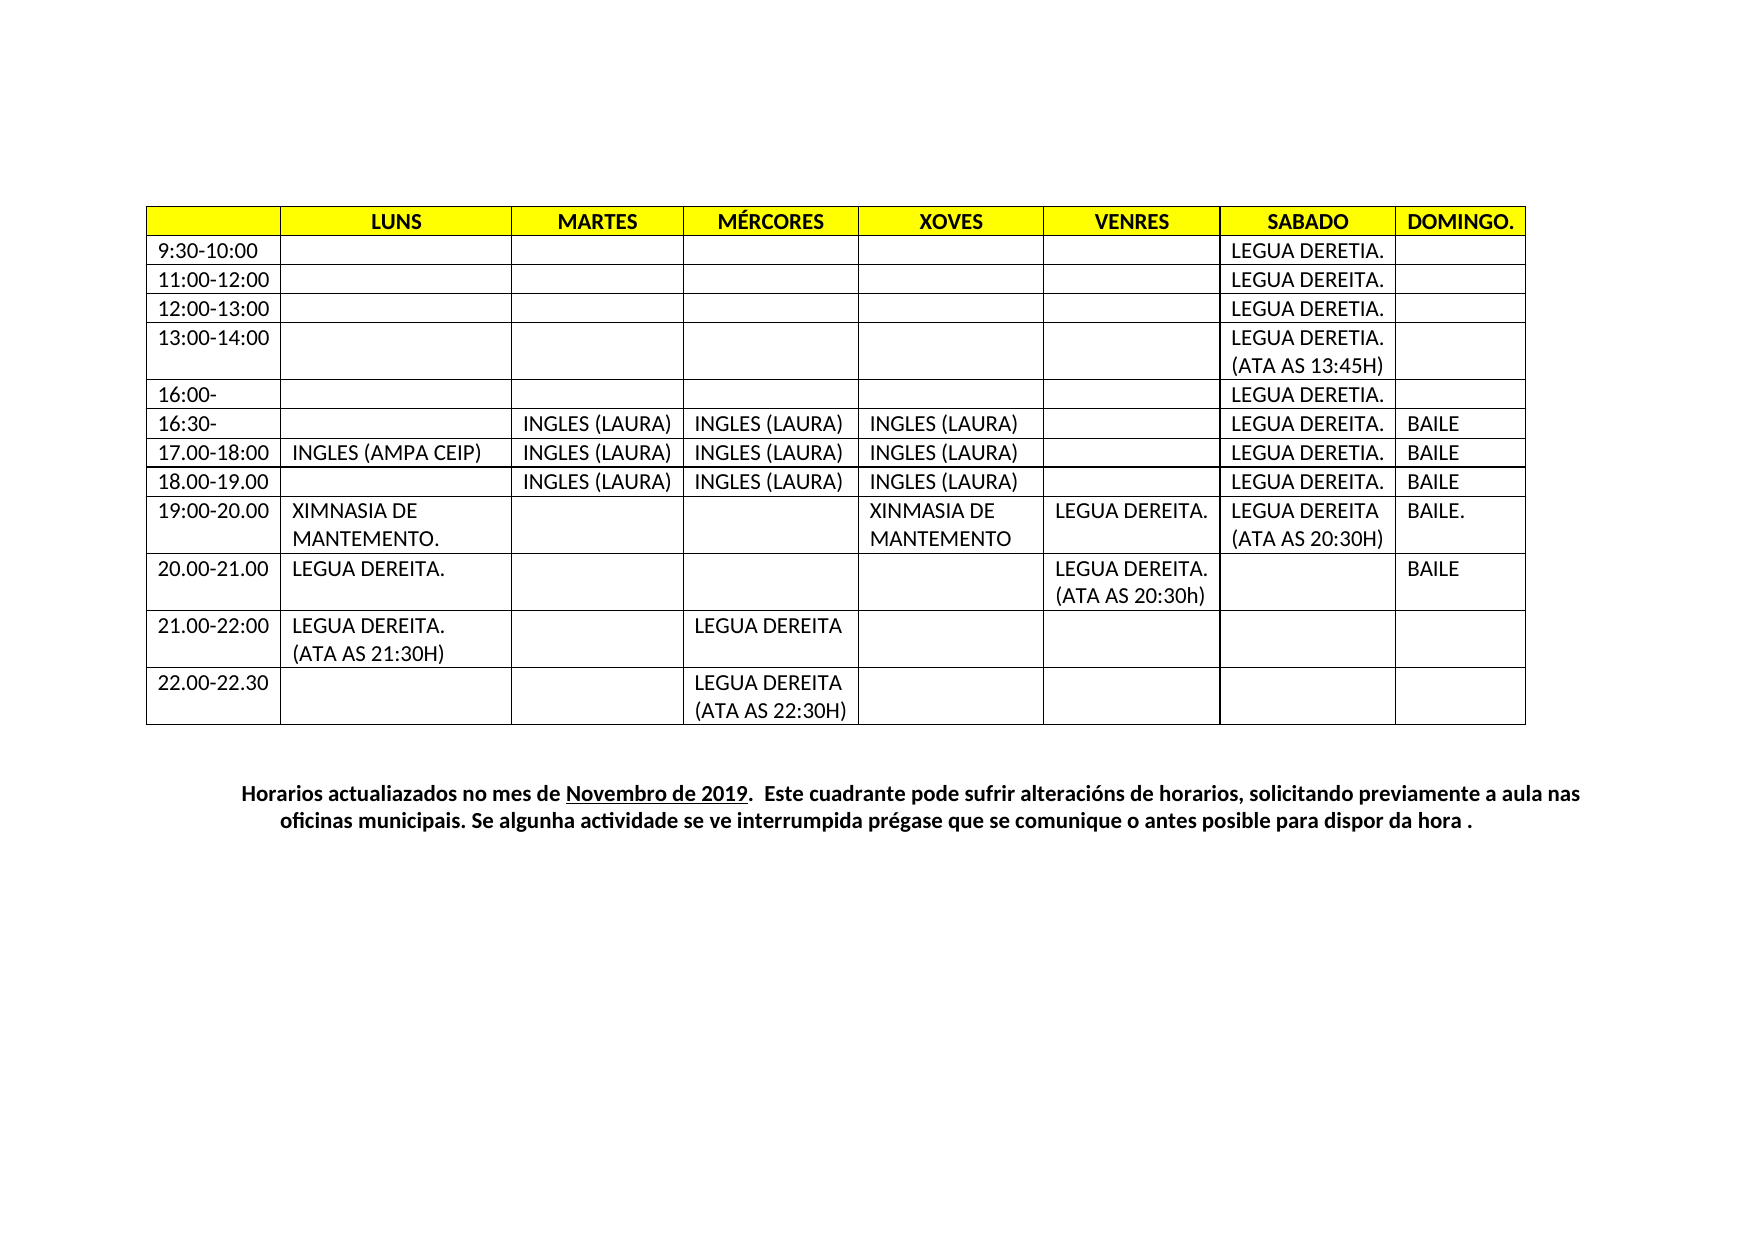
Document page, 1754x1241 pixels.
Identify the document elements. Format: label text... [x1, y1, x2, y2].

table_cell LEGUA DEREITA. [1221, 409, 1395, 437]
table_cell [684, 323, 858, 379]
table_header MÉRCORES [684, 207, 858, 235]
table_cell [281, 265, 511, 293]
table_cell [512, 236, 683, 264]
table_cell [1396, 380, 1525, 408]
table_cell INGLES (LAURA) [684, 409, 858, 437]
table_cell 22.00-22.30 [147, 668, 280, 724]
table_cell LEGUA DEREITA. (ATA AS 20:30h) [1044, 554, 1219, 610]
table_cell [1044, 265, 1219, 293]
table_cell 19:00-20.00 [147, 497, 280, 553]
table_cell LEGUA DEREITA. (ATA AS 21:30H) [281, 611, 511, 667]
table_cell [281, 236, 511, 264]
table_cell [1044, 611, 1219, 667]
table_cell XINMASIA DE MANTEMENTO [859, 497, 1043, 553]
table_cell [512, 265, 683, 293]
text Horarios actualiazados no mes de Novembro de 2019. Este cuadrante pode sufrir alteracións de horarios, solicitando previamente a aula nas oficinas municipais. Se algunha actividade se ve interrumpida prégase que se comunique o antes posible para dispor da hora . [148, 779, 1606, 835]
table_cell [684, 380, 858, 408]
table_cell [1044, 668, 1219, 724]
table_cell 11:00-12:00 [147, 265, 280, 293]
table_cell [859, 611, 1043, 667]
table_cell BAILE [1396, 439, 1525, 466]
table_cell [859, 236, 1043, 264]
table_cell [512, 554, 683, 610]
table_cell INGLES (LAURA) [512, 439, 683, 466]
table_cell [859, 380, 1043, 408]
table_cell 16:00- [147, 380, 280, 408]
table_cell [1044, 323, 1219, 379]
table_cell [1396, 611, 1525, 667]
table_cell INGLES (LAURA) [684, 439, 858, 466]
table_cell [1044, 468, 1219, 496]
table_header VENRES [1044, 207, 1219, 235]
table_cell [281, 294, 511, 322]
table_cell LEGUA DEREITA [684, 611, 858, 667]
table_cell INGLES (LAURA) [859, 439, 1043, 466]
table_cell 18.00-19.00 [147, 468, 280, 496]
table_cell BAILE [1396, 409, 1525, 437]
table_cell [684, 294, 858, 322]
table_cell [1396, 294, 1525, 322]
table_cell [281, 409, 511, 437]
table_cell [1044, 439, 1219, 466]
table_header LUNS [281, 207, 511, 235]
table_cell [684, 236, 858, 264]
table_cell XIMNASIA DE MANTEMENTO. [281, 497, 511, 553]
table_cell INGLES (LAURA) [512, 468, 683, 496]
table_header SABADO [1221, 207, 1395, 235]
table_cell INGLES (LAURA) [684, 468, 858, 496]
table_cell [684, 497, 858, 553]
table_header [147, 207, 280, 235]
table_cell [1396, 236, 1525, 264]
table_cell BAILE [1396, 554, 1525, 610]
table_cell LEGUA DEREITA. [281, 554, 511, 610]
table_cell [1044, 236, 1219, 264]
table_cell 9:30-10:00 [147, 236, 280, 264]
table_cell [684, 265, 858, 293]
table_cell [859, 668, 1043, 724]
table_cell [1044, 409, 1219, 437]
table_cell LEGUA DERETIA. [1221, 380, 1395, 408]
table_cell [1044, 380, 1219, 408]
table_cell [859, 265, 1043, 293]
table_cell INGLES (AMPA CEIP) [281, 439, 511, 466]
table_cell LEGUA DEREITA. [1221, 468, 1395, 496]
table_header XOVES [859, 207, 1043, 235]
table_cell INGLES (LAURA) [859, 468, 1043, 496]
table_cell INGLES (LAURA) [859, 409, 1043, 437]
table_cell 20.00-21.00 [147, 554, 280, 610]
table_cell LEGUA DEREITA (ATA AS 20:30H) [1221, 497, 1395, 553]
table_cell INGLES (LAURA) [512, 409, 683, 437]
table_cell LEGUA DERETIA. (ATA AS 13:45H) [1221, 323, 1395, 379]
table_cell [281, 468, 511, 496]
table_cell 21.00-22:00 [147, 611, 280, 667]
table_cell LEGUA DEREITA. [1221, 265, 1395, 293]
table_cell 16:30- [147, 409, 280, 437]
table_cell [512, 323, 683, 379]
table_cell [859, 294, 1043, 322]
table_cell 13:00-14:00 [147, 323, 280, 379]
table_cell [1221, 554, 1395, 610]
table_cell LEGUA DERETIA. [1221, 236, 1395, 264]
table_cell [1044, 294, 1219, 322]
table_cell [1396, 323, 1525, 379]
table_cell 17.00-18:00 [147, 439, 280, 466]
table_cell [1396, 668, 1525, 724]
table_cell BAILE. [1396, 497, 1525, 553]
table_cell [512, 497, 683, 553]
table_cell [512, 294, 683, 322]
table_cell [859, 323, 1043, 379]
table_cell 12:00-13:00 [147, 294, 280, 322]
table_cell LEGUA DEREITA. [1044, 497, 1219, 553]
table_cell [281, 380, 511, 408]
table_cell LEGUA DEREITA (ATA AS 22:30H) [684, 668, 858, 724]
table_header DOMINGO. [1396, 207, 1525, 235]
table_cell [281, 668, 511, 724]
table_cell [512, 611, 683, 667]
table_cell [512, 380, 683, 408]
table_cell [1221, 668, 1395, 724]
table_cell [1221, 611, 1395, 667]
table_cell BAILE [1396, 468, 1525, 496]
table_header MARTES [512, 207, 683, 235]
table_cell [859, 554, 1043, 610]
table_cell LEGUA DERETIA. [1221, 294, 1395, 322]
table_cell [512, 668, 683, 724]
table_cell [684, 554, 858, 610]
table_cell [281, 323, 511, 379]
table_cell [1396, 265, 1525, 293]
table_cell LEGUA DERETIA. [1221, 439, 1395, 466]
